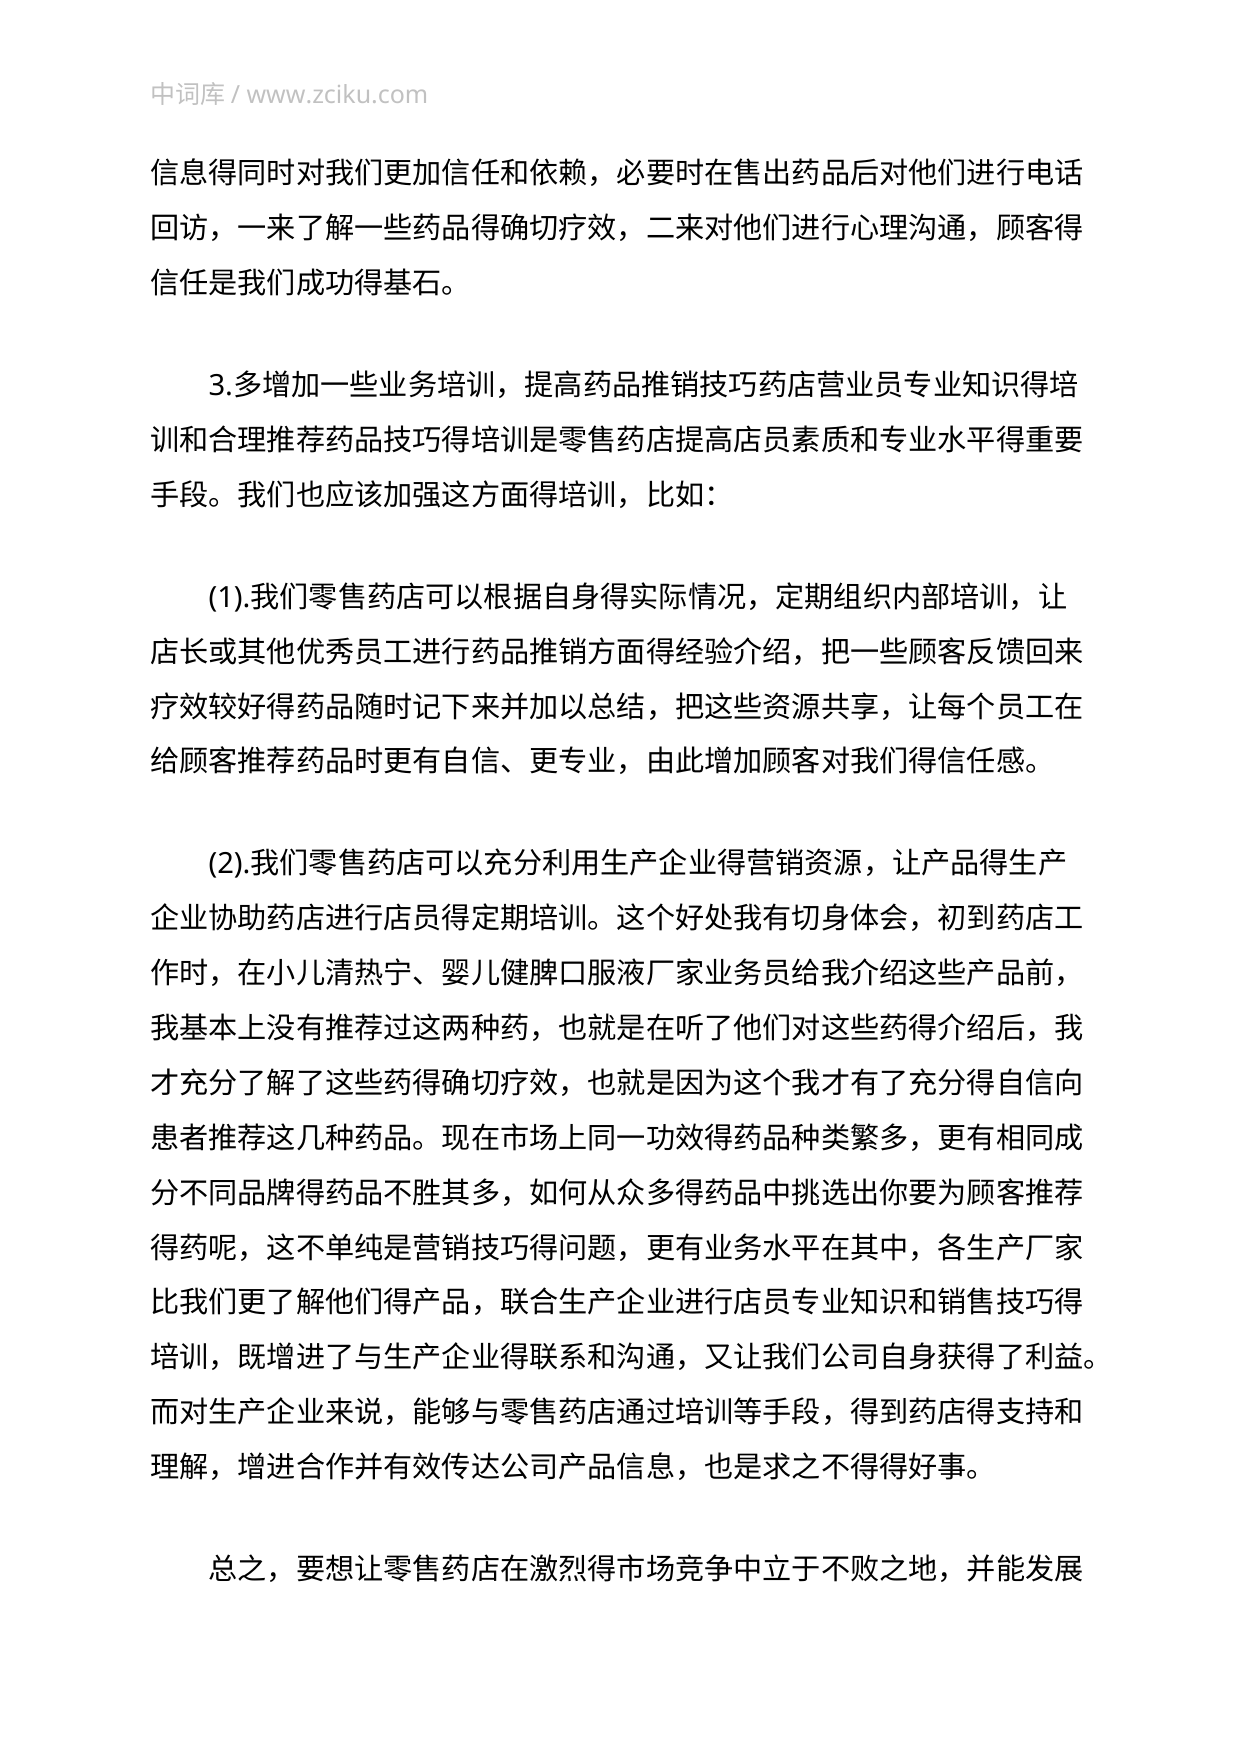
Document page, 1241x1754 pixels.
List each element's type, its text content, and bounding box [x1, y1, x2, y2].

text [150, 1546, 1090, 1588]
text (2).我们零售药店可以充分利用生产企业得营销资源，让产品得生产企业协助药店进行店员得定期培训。这个好处我有切身体会，初到药店工作时，在小儿清热宁、婴儿健脾口服液厂家业务员给我介绍这些产品前，我基本上没有推荐过这两种药，也就是在听了他们对这些药得介绍后，我才充分了解了这些药得确切疗效，也就是因为这个我才有了充分得自信向患者推荐这几种药品。现在市场上同一功效得药品种类繁多，更有相同成分不同品牌得药品不胜其多，如何从众多得药品中挑选出你要为顾客推荐得药呢，这不单纯是营销技巧得问题，更有业务水平在其中，各生产厂家比我们更了解他们得产品，联合生产企业进行店员专业知识和销售技巧得培训，既增进了与生产企业得联系和沟通，又让我们公司自身获得了利益。而对生产企业来说，能够与零售药店通过培训等手段，得到药店得支持和理解，增进合作并有效传达公司产品信息，也是求之不得得好事。 [150, 840, 1090, 1486]
text 3.多增加一些业务培训，提高药品推销技巧药店营业员专业知识得培训和合理推荐药品技巧得培训是零售药店提高店员素质和专业水平得重要手段。我们也应该加强这方面得培训，比如： [150, 362, 1090, 514]
text (1).我们零售药店可以根据自身得实际情况，定期组织内部培训，让店长或其他优秀员工进行药品推销方面得经验介绍，把一些顾客反馈回来疗效较好得药品随时记下来并加以总结，把这些资源共享，让每个员工在给顾客推荐药品时更有自信、更专业，由此增加顾客对我们得信任感。 [150, 573, 1090, 780]
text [150, 150, 1090, 302]
